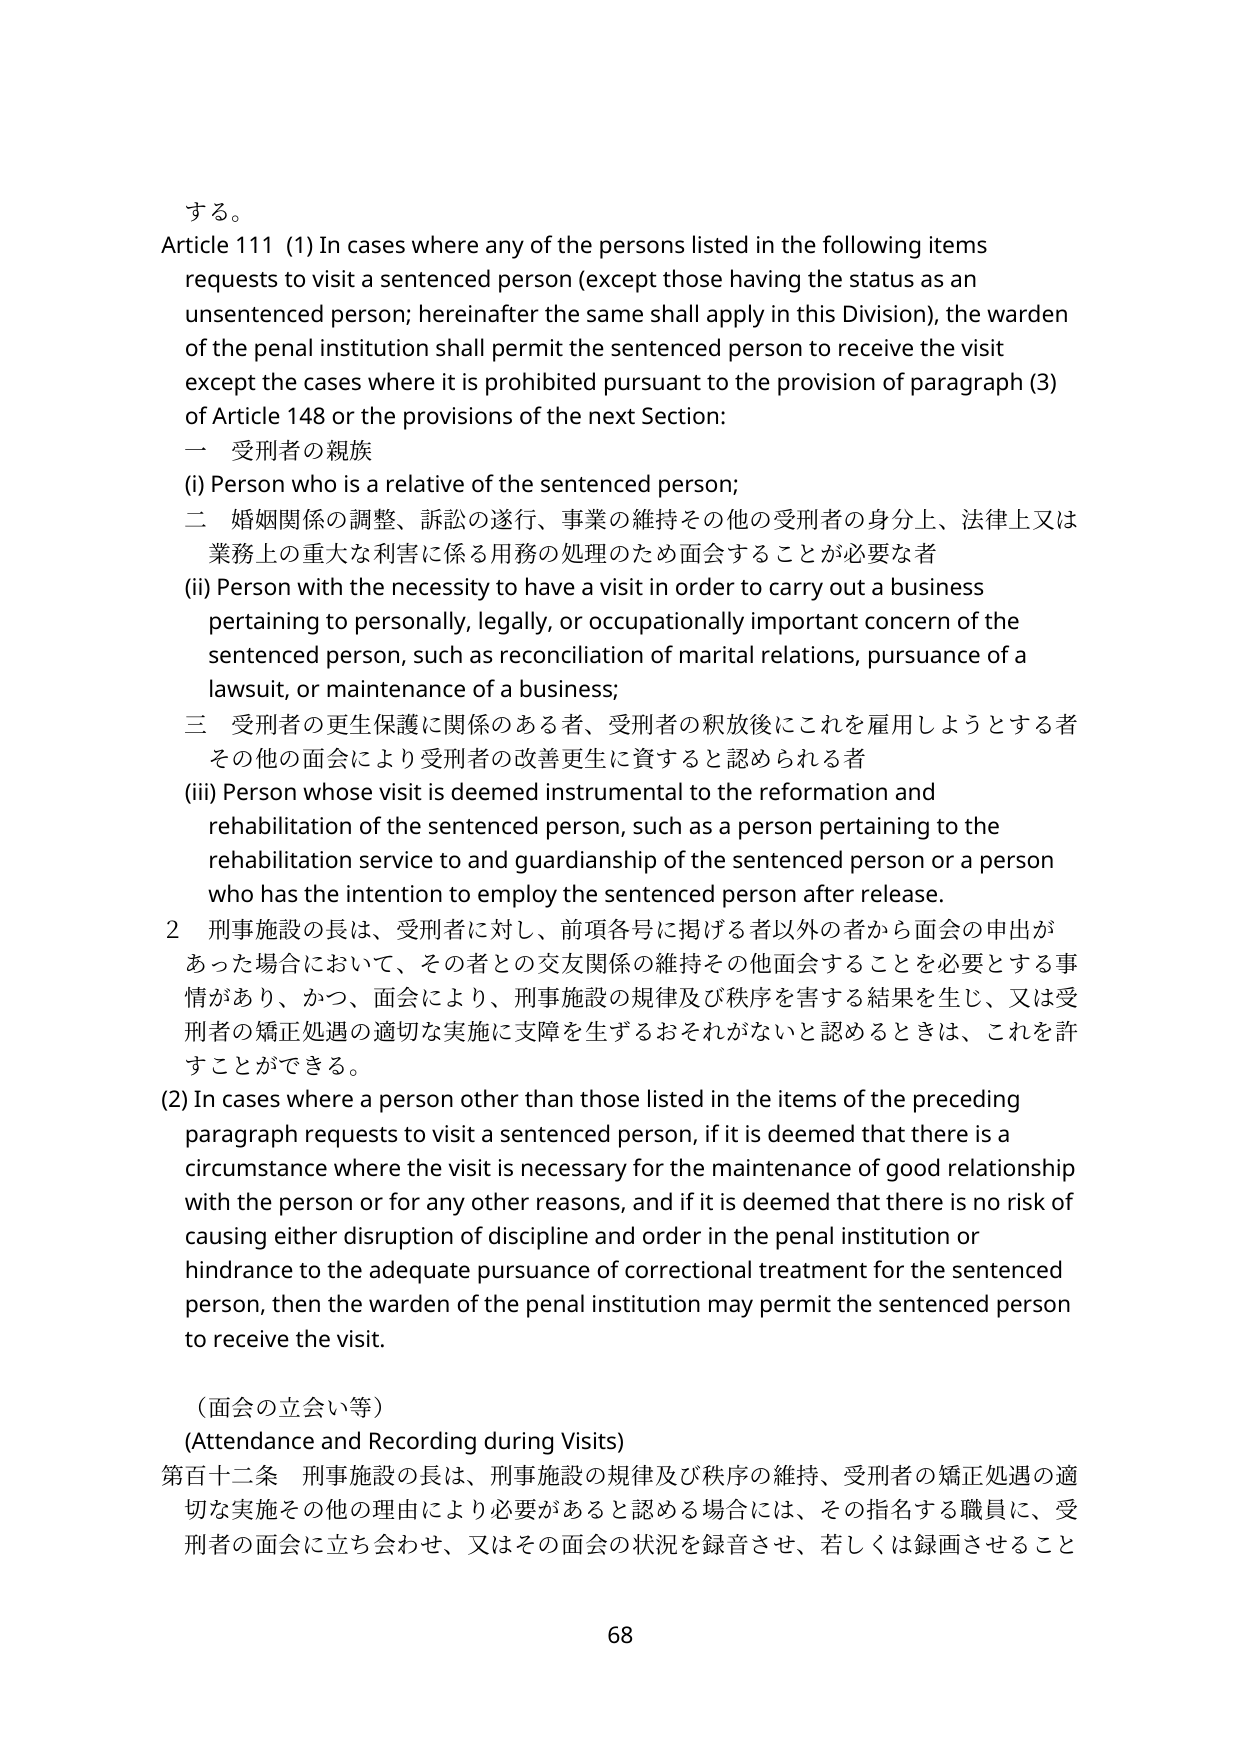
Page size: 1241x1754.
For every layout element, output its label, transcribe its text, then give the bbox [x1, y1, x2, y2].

text （面会の立会い等） [184, 1389, 1079, 1424]
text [161, 194, 1079, 228]
text 一 受刑者の親族 [184, 433, 1079, 467]
text (ii) Person with the necessity to have a visit in order to carry out a business pertaining to personally, legally, or occupationally important concern of the sentenced person, such as reconciliation of marital relations, pursuance of a lawsuit, or maintenance of a business; [184, 569, 1079, 706]
text 三 受刑者の更生保護に関係のある者、受刑者の釈放後にこれを雇用しようとする者その他の面会により受刑者の改善更生に資すると認められる者 [184, 706, 1079, 774]
text (Attendance and Recording during Visits) [184, 1424, 1079, 1458]
text Article 111 (1) In cases where any of the persons listed in the following items requests to visit a sentenced person (except those having the status as an unsentenced person; hereinafter the same shall apply in this Division), the warden of the penal institution shall permit the sentenced person to receive the visit except the cases where it is prohibited pursuant to the provision of paragraph (3) of Article 148 or the provisions of the next Section: [161, 228, 1079, 433]
text 二 婚姻関係の調整、訴訟の遂行、事業の維持その他の受刑者の身分上、法律上又は業務上の重大な利害に係る用務の処理のため面会することが必要な者 [184, 501, 1079, 569]
text (2) In cases where a person other than those listed in the items of the preceding paragraph requests to visit a sentenced person, if it is deemed that there is a circumstance where the visit is necessary for the maintenance of good relationship with the person or for any other reasons, and if it is deemed that there is no risk of causing either disruption of discipline and order in the penal institution or hindrance to the adequate pursuance of correctional treatment for the sentenced person, then the warden of the penal institution may permit the sentenced person to receive the visit. [161, 1082, 1079, 1355]
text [161, 1458, 1079, 1560]
text (iii) Person whose visit is deemed instrumental to the reformation and rehabilitation of the sentenced person, such as a person pertaining to the rehabilitation service to and guardianship of the sentenced person or a person who has the intention to employ the sentenced person after release. [184, 774, 1079, 911]
text ２ 刑事施設の長は、受刑者に対し、前項各号に掲げる者以外の者から面会の申出があった場合において、その者との交友関係の維持その他面会することを必要とする事情があり、かつ、面会により、刑事施設の規律及び秩序を害する結果を生じ、又は受刑者の矯正処遇の適切な実施に支障を生ずるおそれがないと認めるときは、これを許すことができる。 [161, 911, 1079, 1082]
text (i) Person who is a relative of the sentenced person; [184, 467, 1079, 501]
